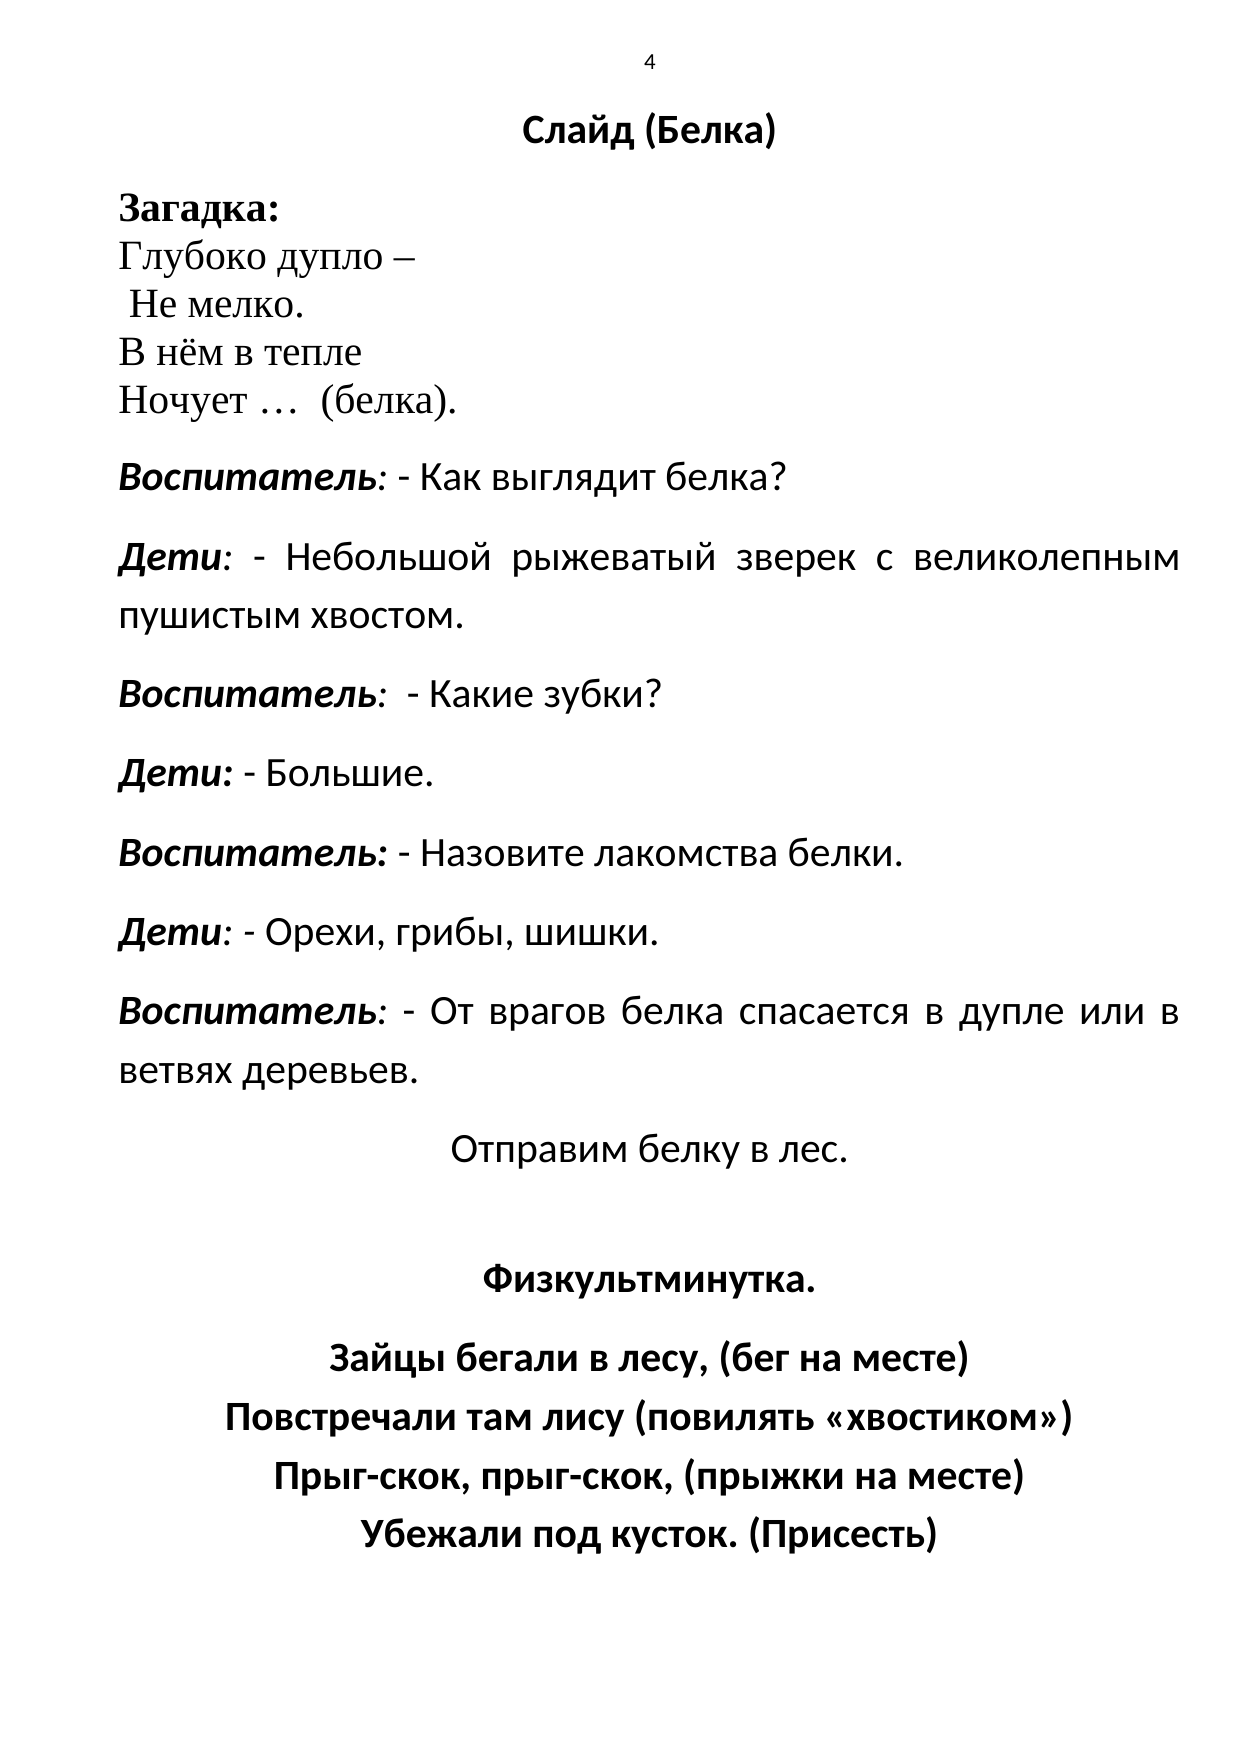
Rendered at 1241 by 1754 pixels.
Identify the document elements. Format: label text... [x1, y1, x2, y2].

text Слайд (Белка) [118, 103, 1181, 154]
text Убежали под кусток. (Присесть) [118, 1507, 1181, 1558]
text Загадка: [118, 183, 1181, 231]
text Дети: - Небольшой рыжеватый зверек с великолепным пушистым хвостом. [118, 529, 1181, 639]
text Воспитатель: - Какие зубки? [118, 667, 1181, 718]
text Прыг-скок, прыг-скок, (прыжки на месте) [118, 1449, 1181, 1499]
text Воспитатель: - Как выглядит белка? [118, 450, 1181, 501]
text В нём в тепле [118, 326, 1181, 374]
text Воспитатель: - Назовите лакомства белки. [118, 826, 1181, 877]
text Повстречали там лису (повилять «хвостиком») [118, 1390, 1181, 1441]
text Отправим белку в лес. [118, 1122, 1181, 1173]
text Зайцы бегали в лесу, (бег на месте) [118, 1331, 1181, 1382]
text Ночует … (белка). [118, 374, 1181, 422]
text Дети: - Орехи, грибы, шишки. [118, 905, 1181, 956]
text Воспитатель: - От врагов белка спасается в дупле или в ветвях деревьев. [118, 984, 1181, 1093]
text Физкультминутка. [118, 1252, 1181, 1303]
text Глубоко дупло – [118, 231, 1181, 278]
text Не мелко. [118, 278, 1181, 326]
text Дети: - Большие. [118, 746, 1181, 797]
